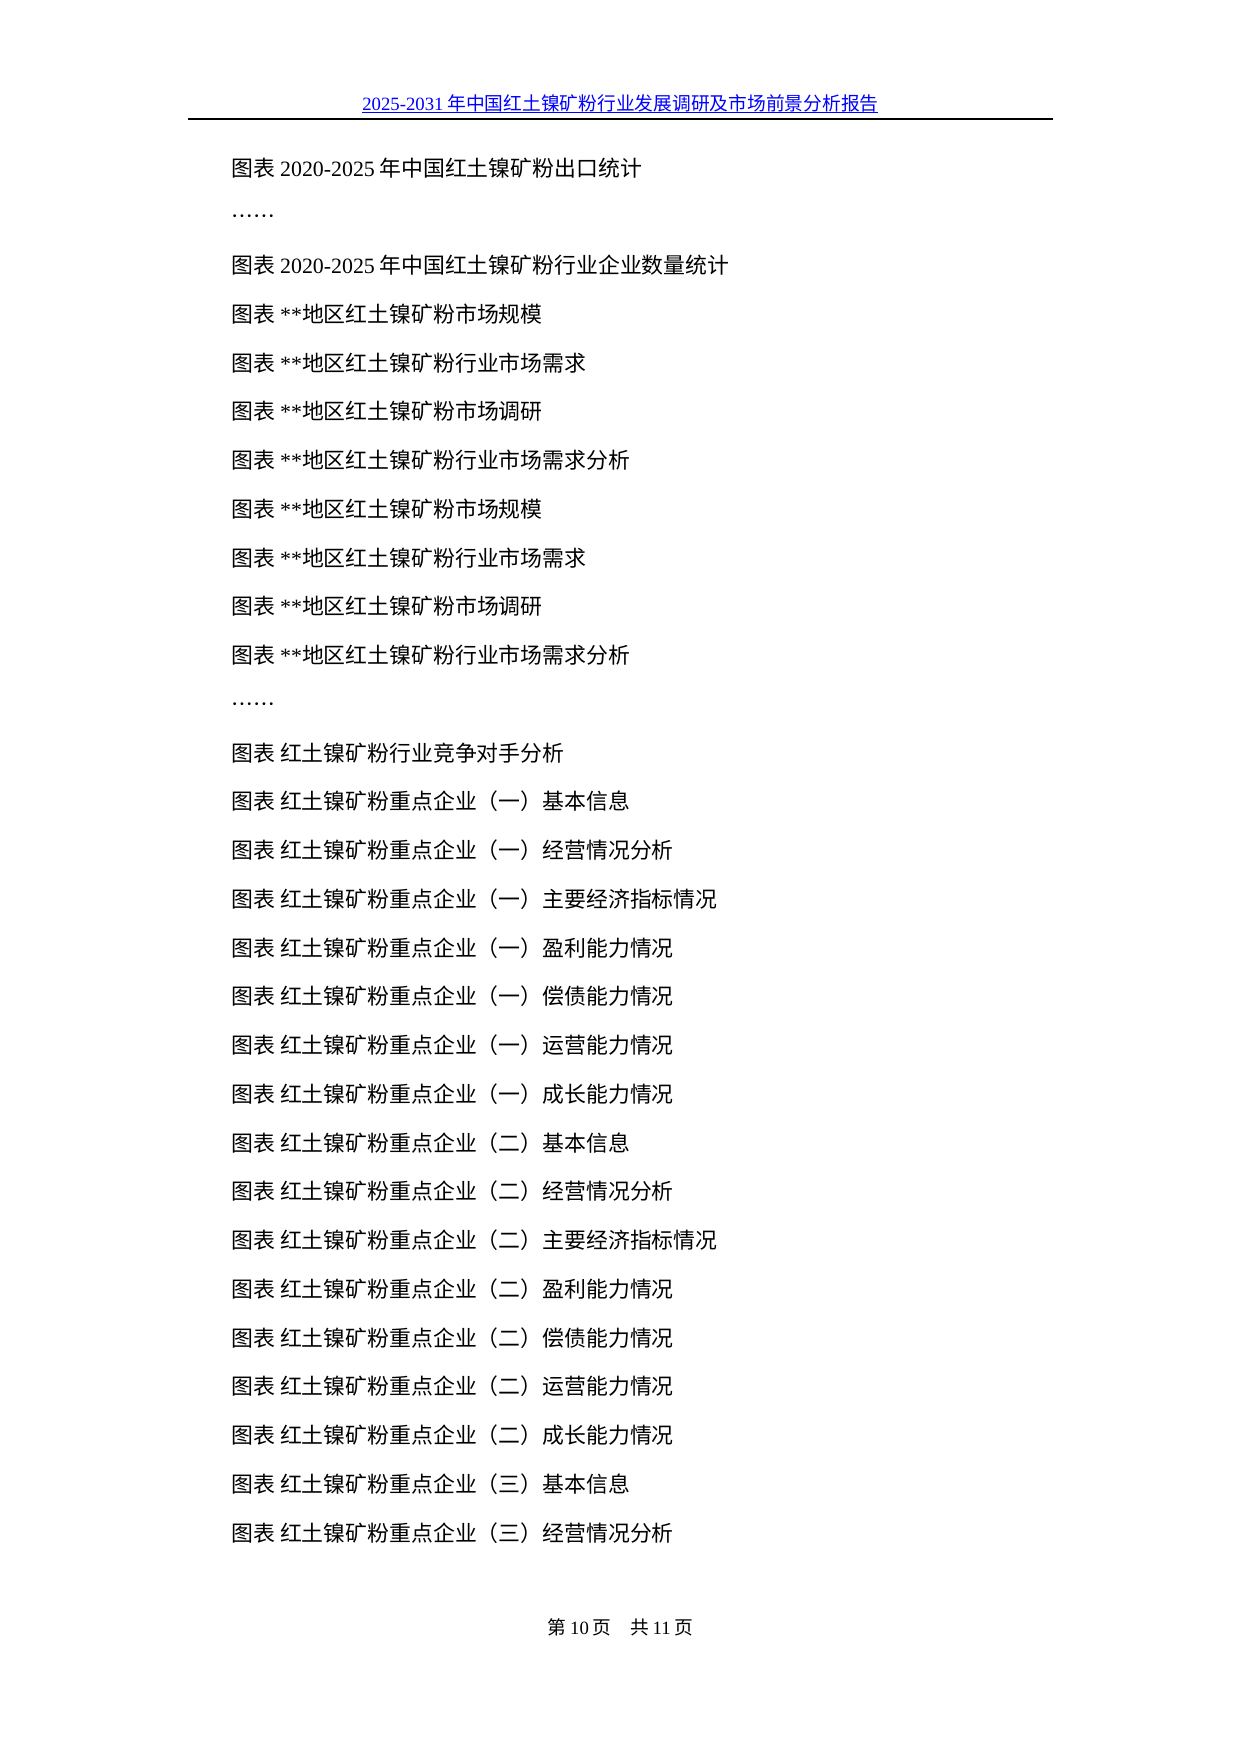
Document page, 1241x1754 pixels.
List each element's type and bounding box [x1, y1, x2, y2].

text [187, 150, 1053, 1548]
